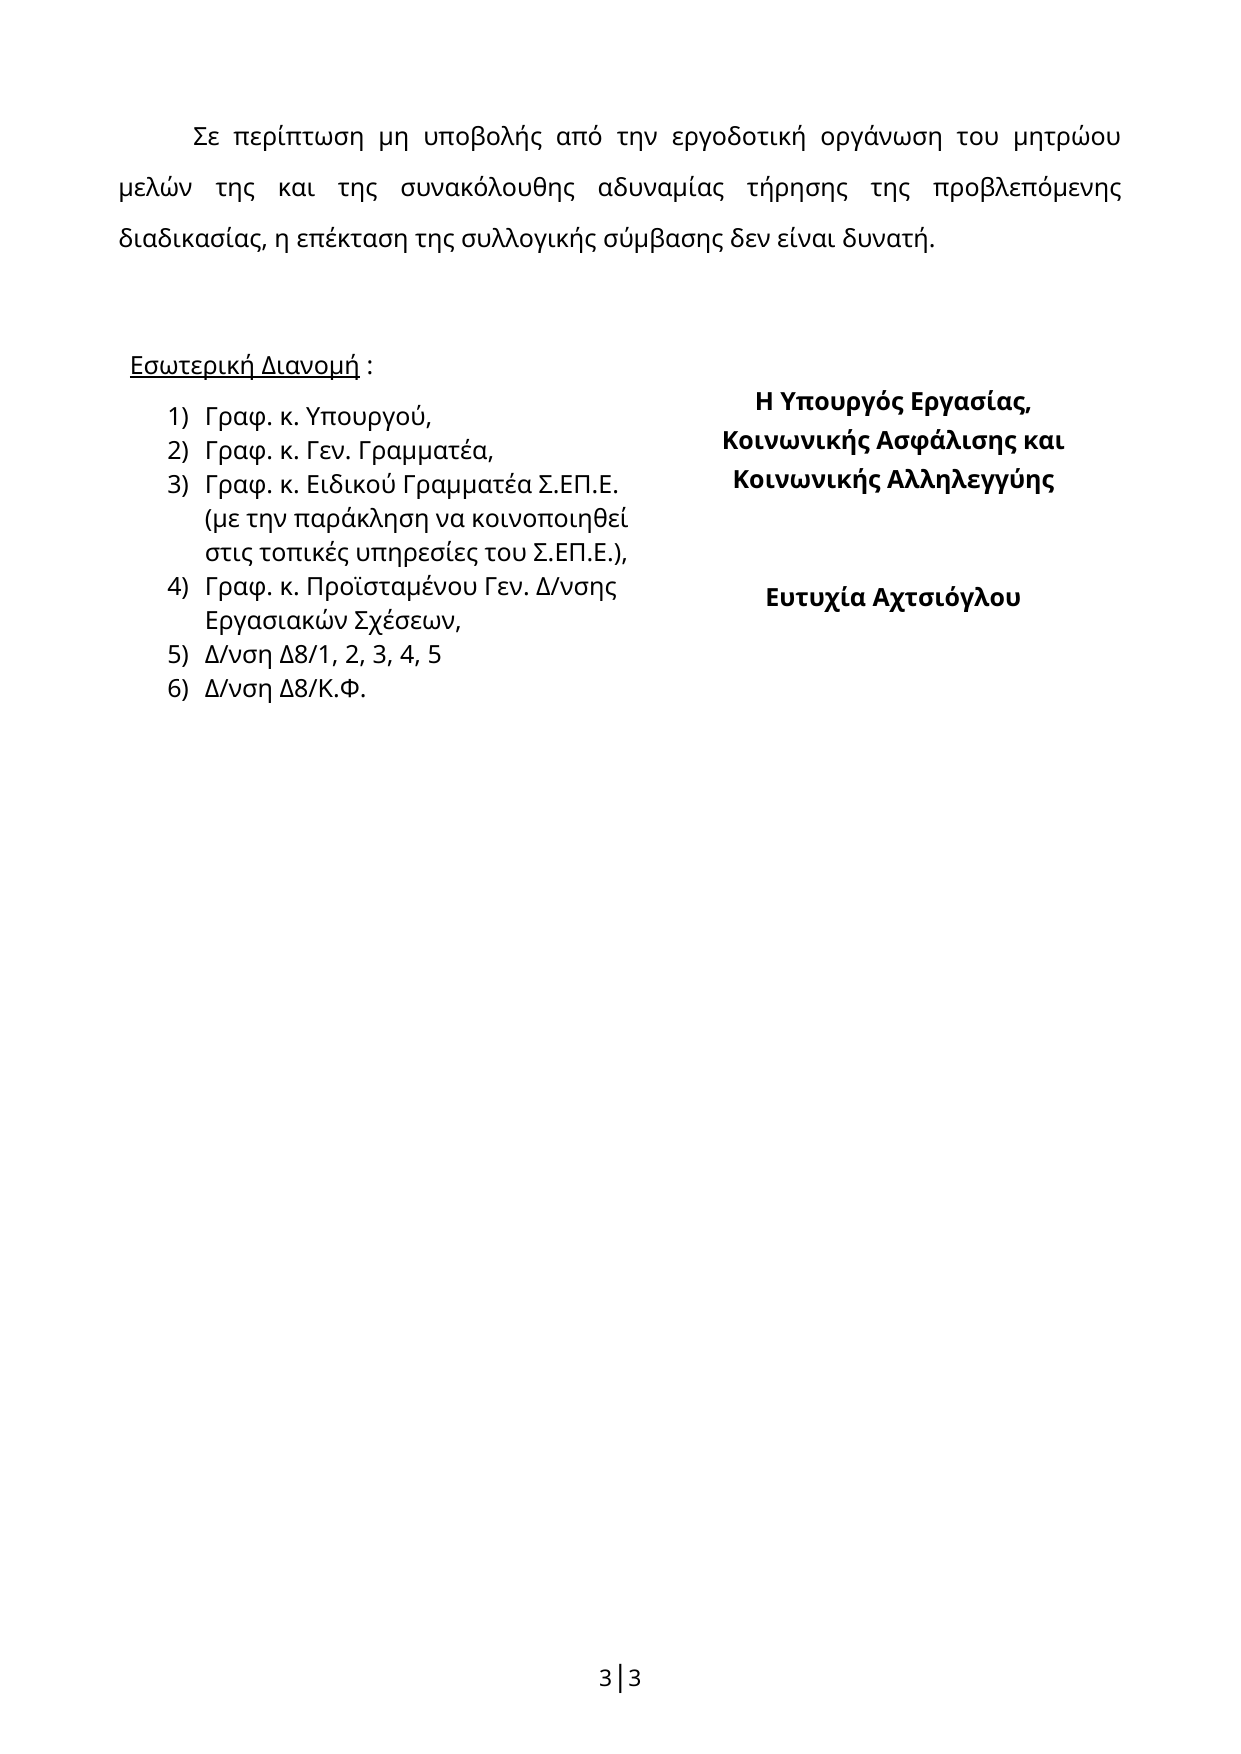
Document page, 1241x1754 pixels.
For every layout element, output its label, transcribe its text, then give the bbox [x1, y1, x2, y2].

text Σε περίπτωση μη υποβολής από την εργοδοτική οργάνωση του μητρώου μελών της και της συνακόλουθης αδυναμίας τήρησης της προβλεπόμενης διαδικασίας, η επέκταση της συλλογικής σύμβασης δεν είναι δυνατή. [118, 118, 1122, 254]
table_header Η Υπουργός Εργασίας, Κοινωνικής Ασφάλισης και Κοινωνικής Αλληλεγγύης Ευτυχία Αχτσιόγλου [650, 296, 1137, 705]
table_header Εσωτερική Διανομή : Γραφ. κ. Υπουργού, Γραφ. κ. Γεν. Γραμματέα, Γραφ. κ. Ειδικού Γραμματέα Σ.ΕΠ.Ε. (με την παράκληση να κοινοποιηθεί στις τοπικές υπηρεσίες του Σ.ΕΠ.Ε.), Γραφ. κ. Προϊσταμένου Γεν. Δ/νσης Εργασιακών Σχέσεων, Δ/νση Δ8/1, 2, 3, 4, 5 Δ/νση Δ8/Κ.Φ. [118, 296, 649, 705]
